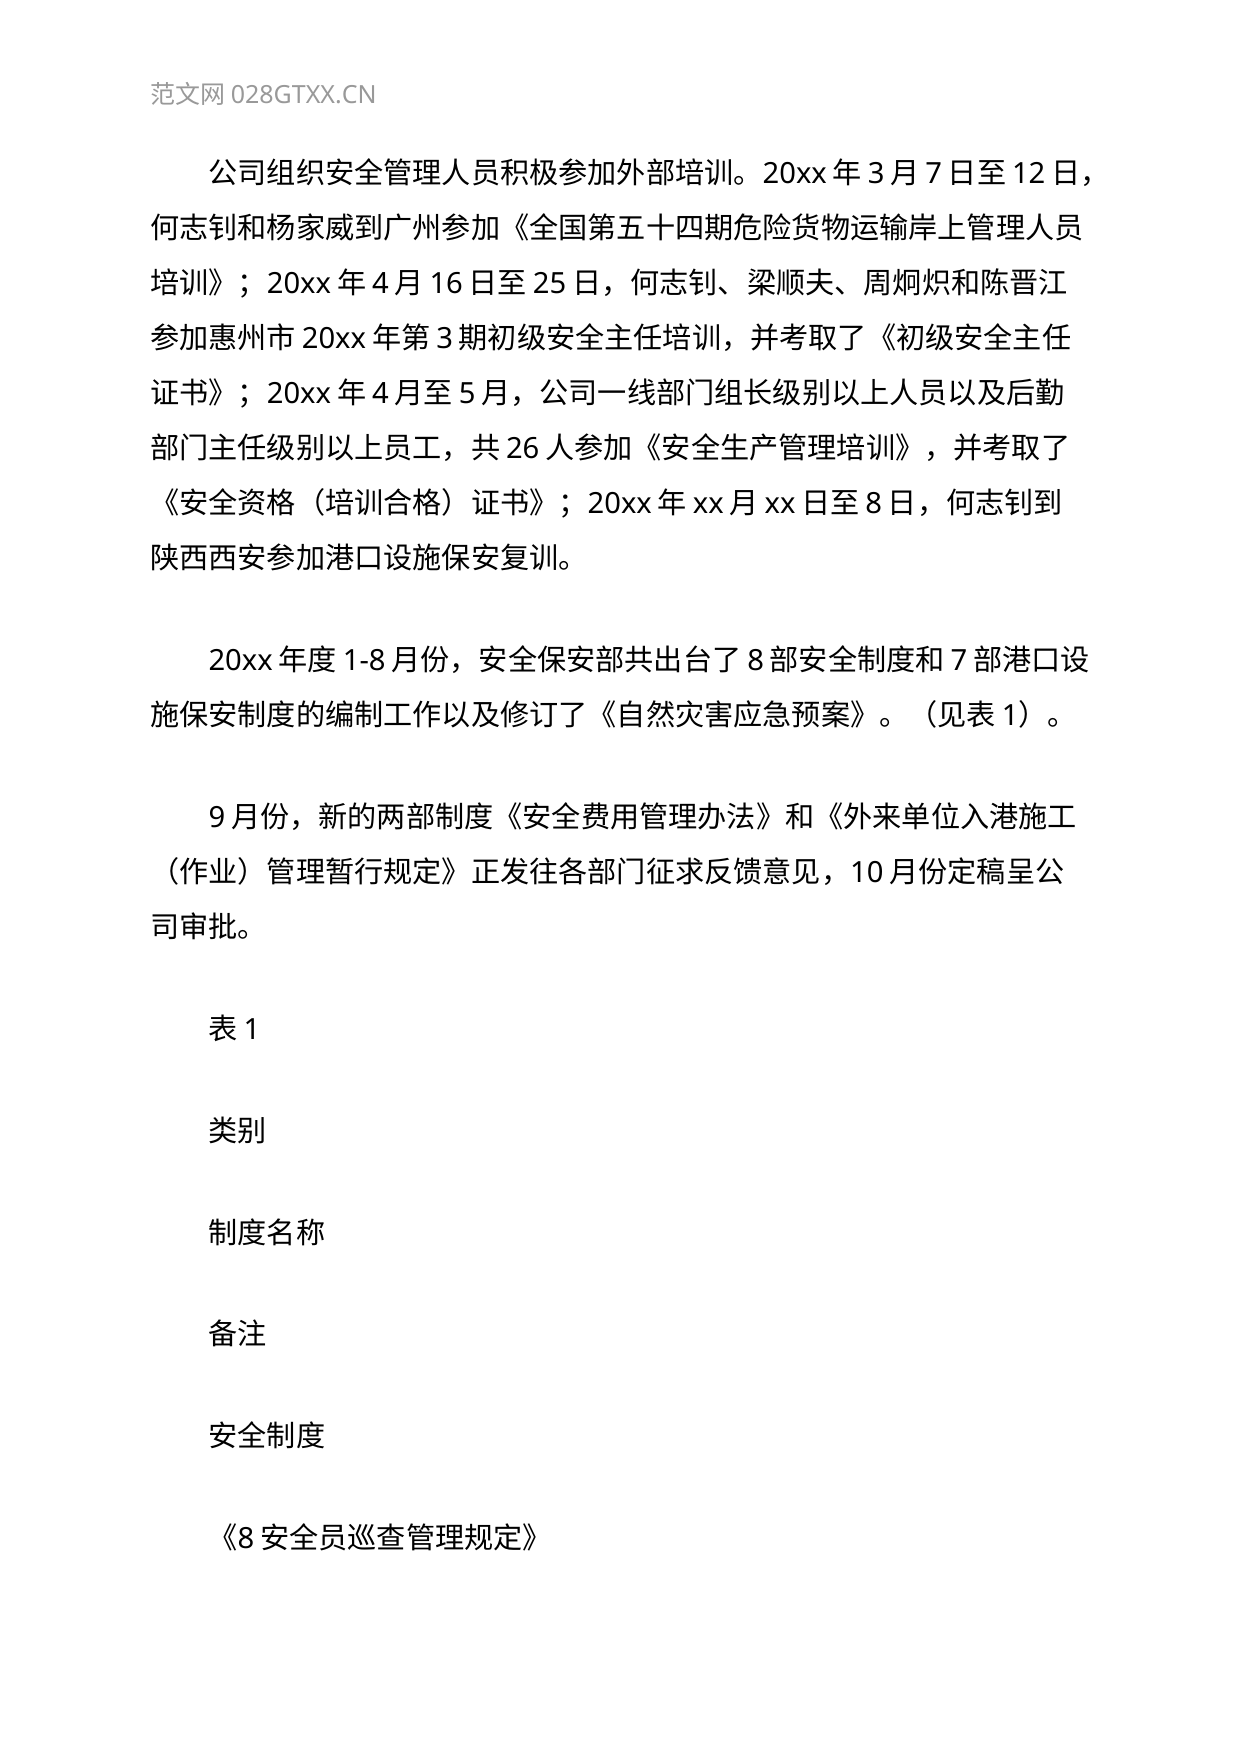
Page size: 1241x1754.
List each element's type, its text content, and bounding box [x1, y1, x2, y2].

text 备注 [150, 1311, 1090, 1353]
text 公司组织安全管理人员积极参加外部培训。20xx年3月7日至12日，何志钊和杨家威到广州参加《全国第五十四期危险货物运输岸上管理人员培训》；20xx年4月16日至25日，何志钊、梁顺夫、周炯炽和陈晋江参加惠州市20xx年第3期初级安全主任培训，并考取了《初级安全主任证书》；20xx年4月至5月，公司一线部门组长级别以上人员以及后勤部门主任级别以上员工，共26人参加《安全生产管理培训》，并考取了《安全资格（培训合格）证书》；20xx年xx月xx日至8日，何志钊到陕西西安参加港口设施保安复训。 [150, 150, 1090, 577]
text 《8安全员巡查管理规定》 [150, 1514, 1090, 1557]
text 20xx年度1-8月份，安全保安部共出台了8部安全制度和7部港口设施保安制度的编制工作以及修订了《自然灾害应急预案》。（见表1）。 [150, 637, 1090, 734]
text 制度名称 [150, 1209, 1090, 1251]
text 9月份，新的两部制度《安全费用管理办法》和《外来单位入港施工（作业）管理暂行规定》正发往各部门征求反馈意见，10月份定稿呈公司审批。 [150, 794, 1090, 946]
text 安全制度 [150, 1413, 1090, 1455]
text 表1 [150, 1005, 1090, 1048]
text 类别 [150, 1107, 1090, 1150]
